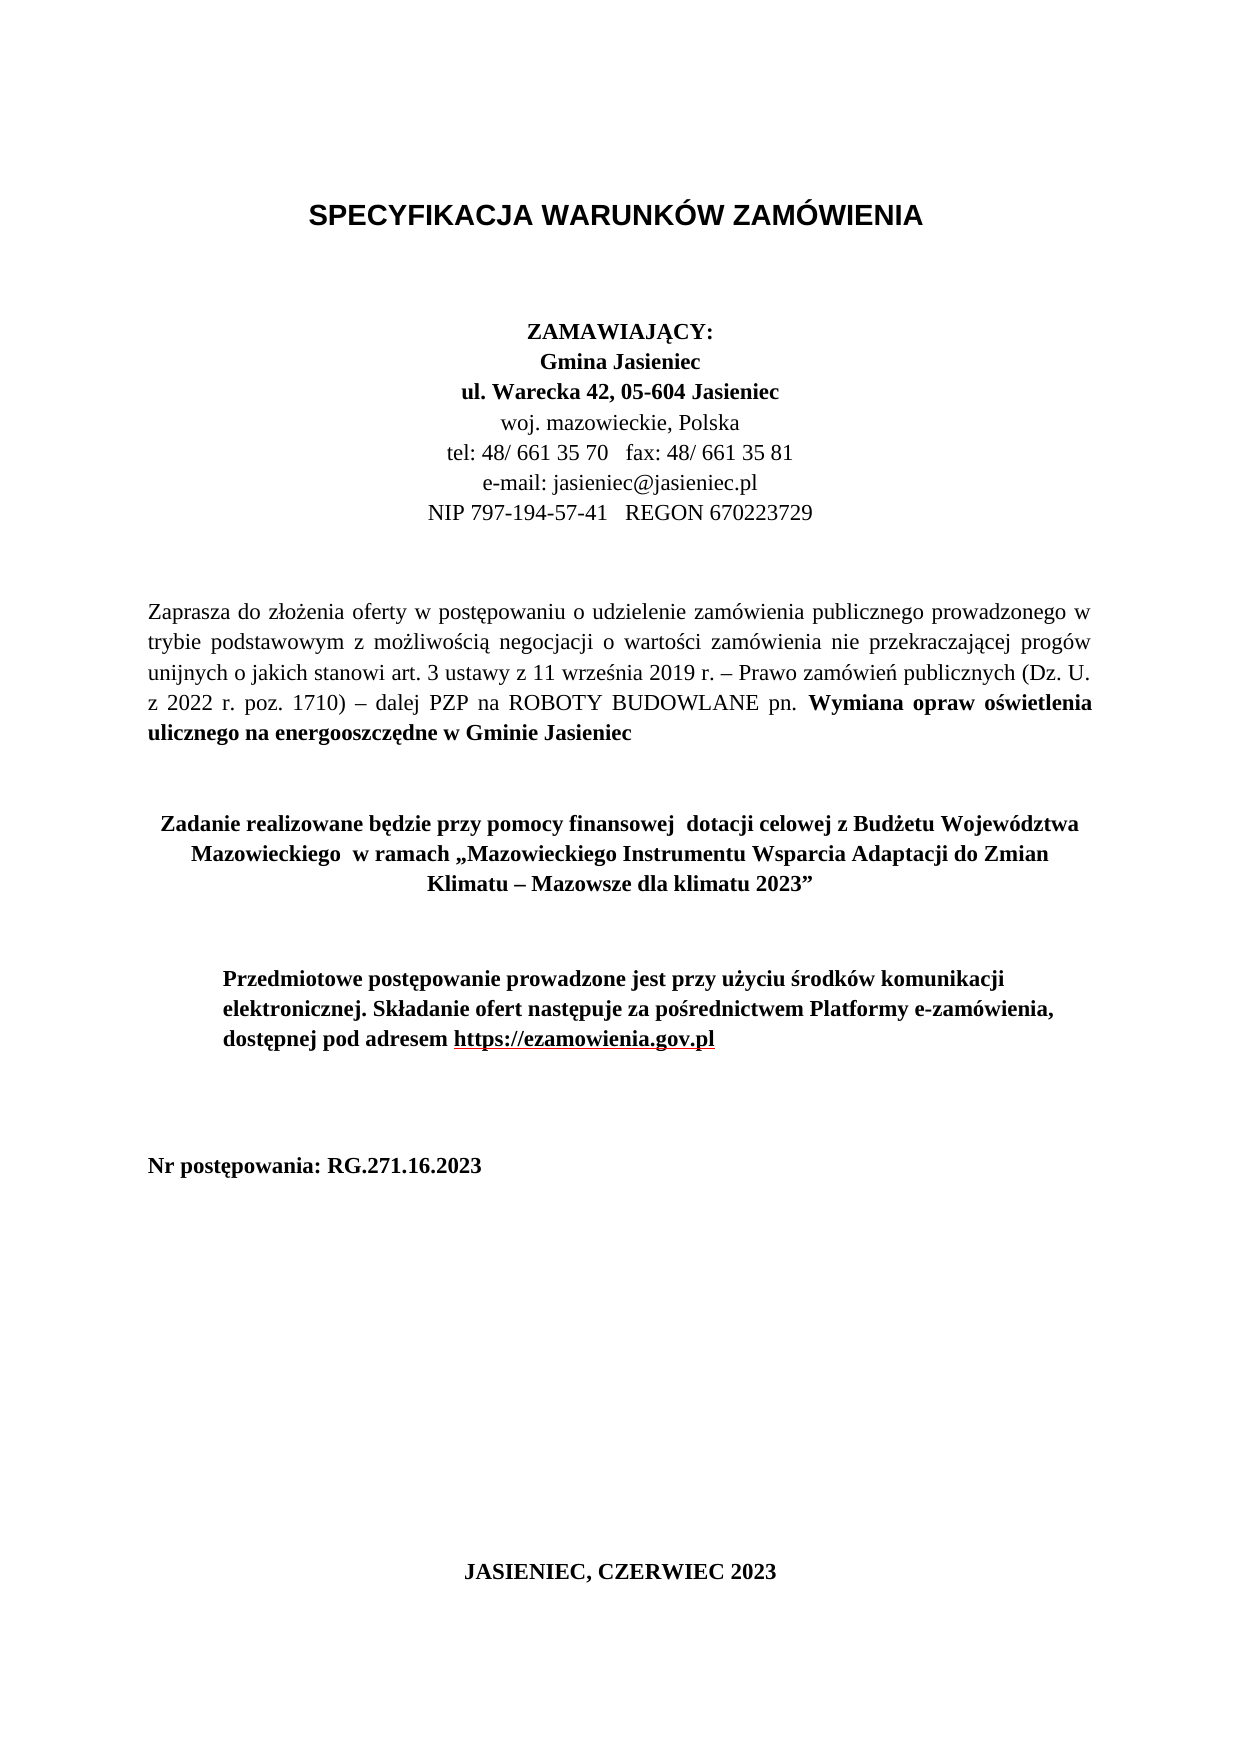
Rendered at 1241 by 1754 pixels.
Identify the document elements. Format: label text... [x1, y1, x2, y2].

text woj. mazowieckie, Polska [148, 409, 1093, 435]
text specyfikacja warunków zamówienia [148, 198, 1093, 264]
text Zaprasza do złożenia oferty w postępowaniu o udzielenie zamówienia publicznego prowadzonego w trybie podstawowym z możliwością negocjacji o wartości zamówienia nie przekraczającej progów unijnych o jakich stanowi art. 3 ustawy z 11 września 2019 r. – Prawo zamówień publicznych (Dz. U. z 2022 r. poz. 1710) – dalej PZP na ROBOTY BUDOWLANE pn. Wymiana opraw oświetlenia ulicznego na energooszczędne w Gminie Jasieniec [148, 598, 1093, 745]
text Nr postępowania: RG.271.16.2023 [148, 1152, 1093, 1179]
text ZAMAWIAJĄCY: [148, 318, 1093, 344]
text tel: 48/ 661 35 70 fax: 48/ 661 35 81 [148, 439, 1093, 465]
text ul. Warecka 42, 05-604 Jasieniec [148, 378, 1093, 405]
text Przedmiotowe postępowanie prowadzone jest przy użyciu środków komunikacji elektronicznej. Składanie ofert następuje za pośrednictwem Platformy e-zamówienia, dostępnej pod adresem https://ezamowienia.gov.pl [223, 965, 1093, 1052]
text e-mail: jasieniec@jasieniec.pl [148, 469, 1093, 495]
text NIP 797-194-57-41 REGON 670223729 [148, 499, 1093, 526]
text JASIENIEC, CZERWIEC 2023 [148, 1558, 1093, 1584]
text Zadanie realizowane będzie przy pomocy finansowej dotacji celowej z Budżetu Województwa Mazowieckiego w ramach „Mazowieckiego Instrumentu Wsparcia Adaptacji do Zmian Klimatu – Mazowsze dla klimatu 2023” [148, 810, 1093, 896]
text Gmina Jasieniec [148, 348, 1093, 374]
